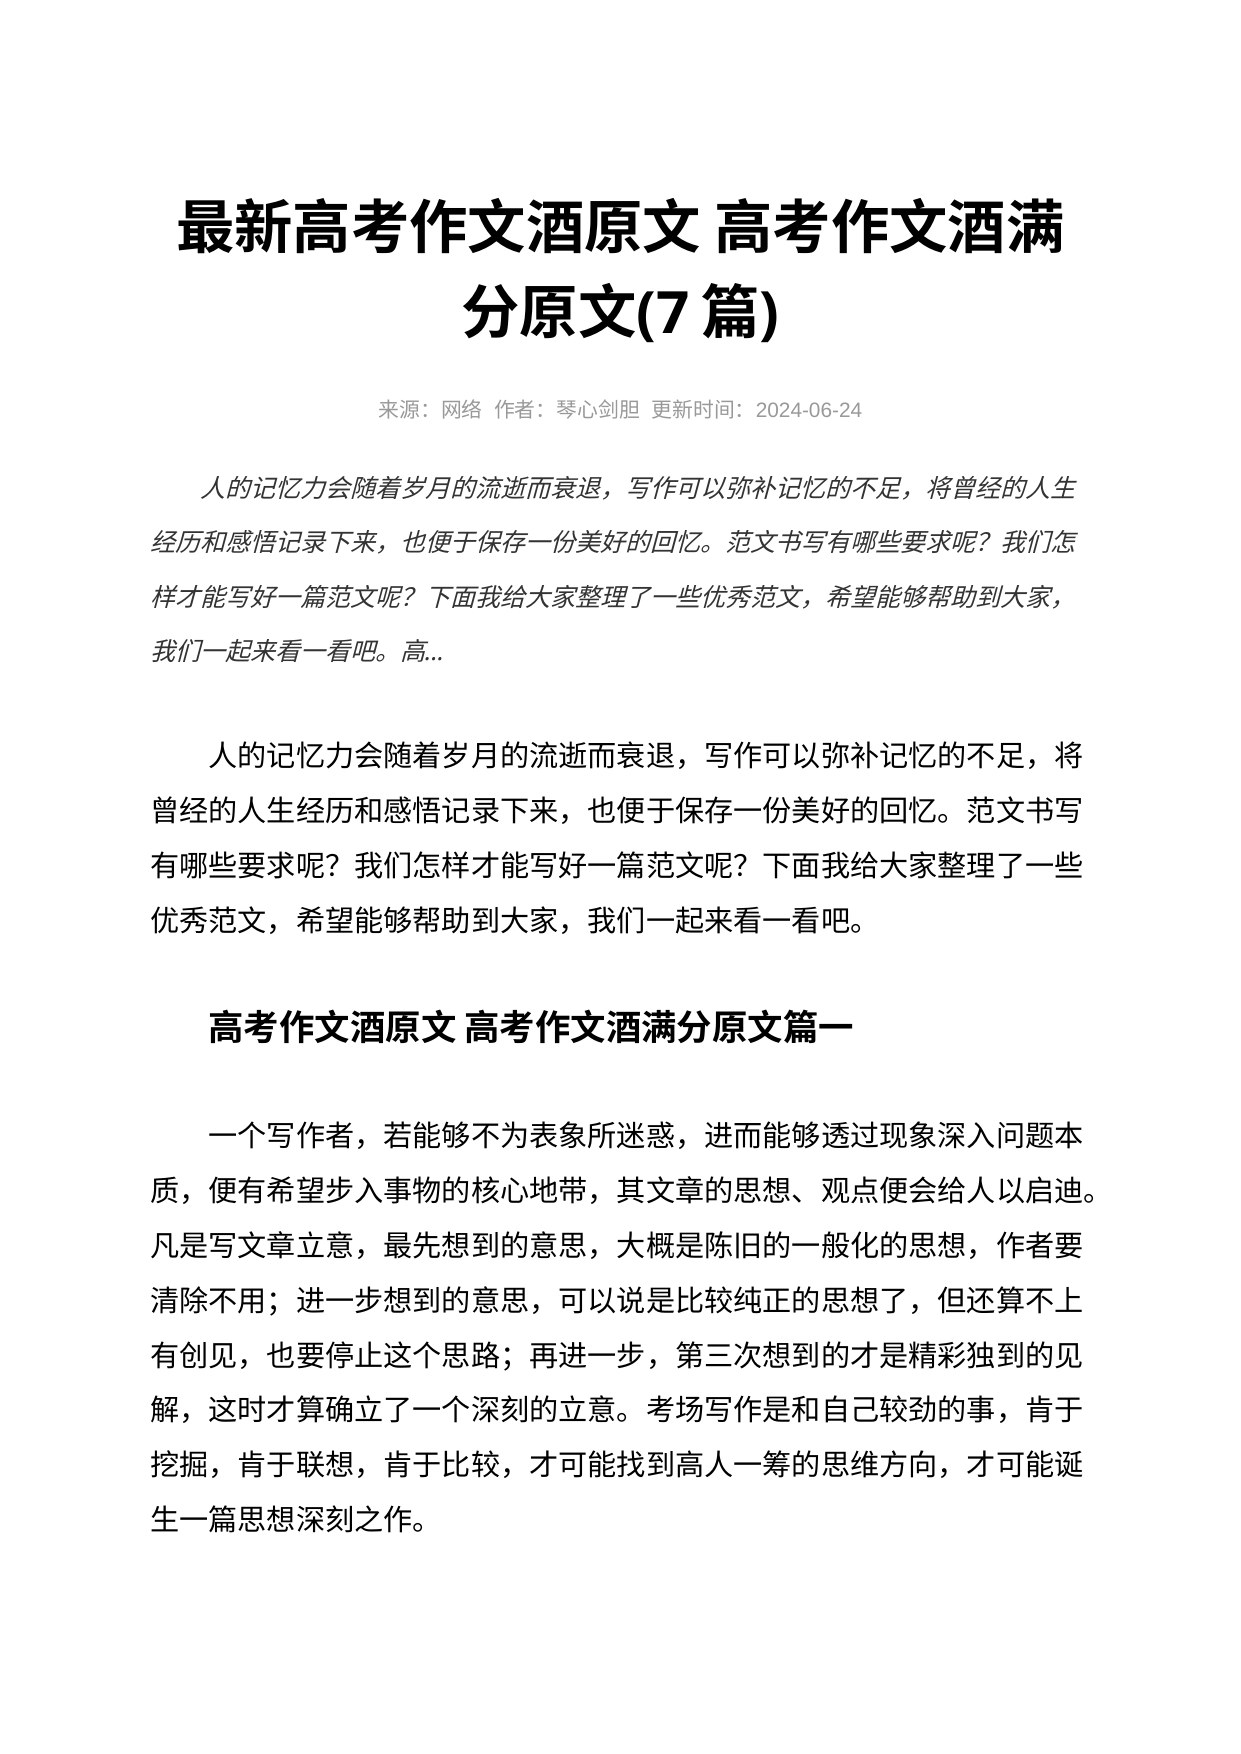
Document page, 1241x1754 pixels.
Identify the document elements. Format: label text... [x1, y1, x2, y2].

text 高考作文酒原文 高考作文酒满分原文篇一 [150, 999, 1090, 1050]
text 一个写作者，若能够不为表象所迷惑，进而能够透过现象深入问题本质，便有希望步入事物的核心地带，其文章的思想、观点便会给人以启迪。凡是写文章立意，最先想到的意思，大概是陈旧的一般化的思想，作者要清除不用；进一步想到的意思，可以说是比较纯正的思想了，但还算不上有创见，也要停止这个思路；再进一步，第三次想到的才是精彩独到的见解，这时才算确立了一个深刻的立意。考场写作是和自己较劲的事，肯于挖掘，肯于联想，肯于比较，才可能找到高人一筹的思维方向，才可能诞生一篇思想深刻之作。 [150, 1112, 1090, 1539]
text 人的记忆力会随着岁月的流逝而衰退，写作可以弥补记忆的不足，将曾经的人生经历和感悟记录下来，也便于保存一份美好的回忆。范文书写有哪些要求呢？我们怎样才能写好一篇范文呢？下面我给大家整理了一些优秀范文，希望能够帮助到大家，我们一起来看一看吧。高... [150, 468, 1090, 668]
text 来源：网络 作者：琴心剑胆 更新时间：2024-06-24 [150, 397, 1090, 421]
text 人的记忆力会随着岁月的流逝而衰退，写作可以弥补记忆的不足，将曾经的人生经历和感悟记录下来，也便于保存一份美好的回忆。范文书写有哪些要求呢？我们怎样才能写好一篇范文呢？下面我给大家整理了一些优秀范文，希望能够帮助到大家，我们一起来看一看吧。 [150, 733, 1090, 939]
subtitle 最新高考作文酒原文 高考作文酒满分原文(7篇) [150, 181, 1090, 351]
